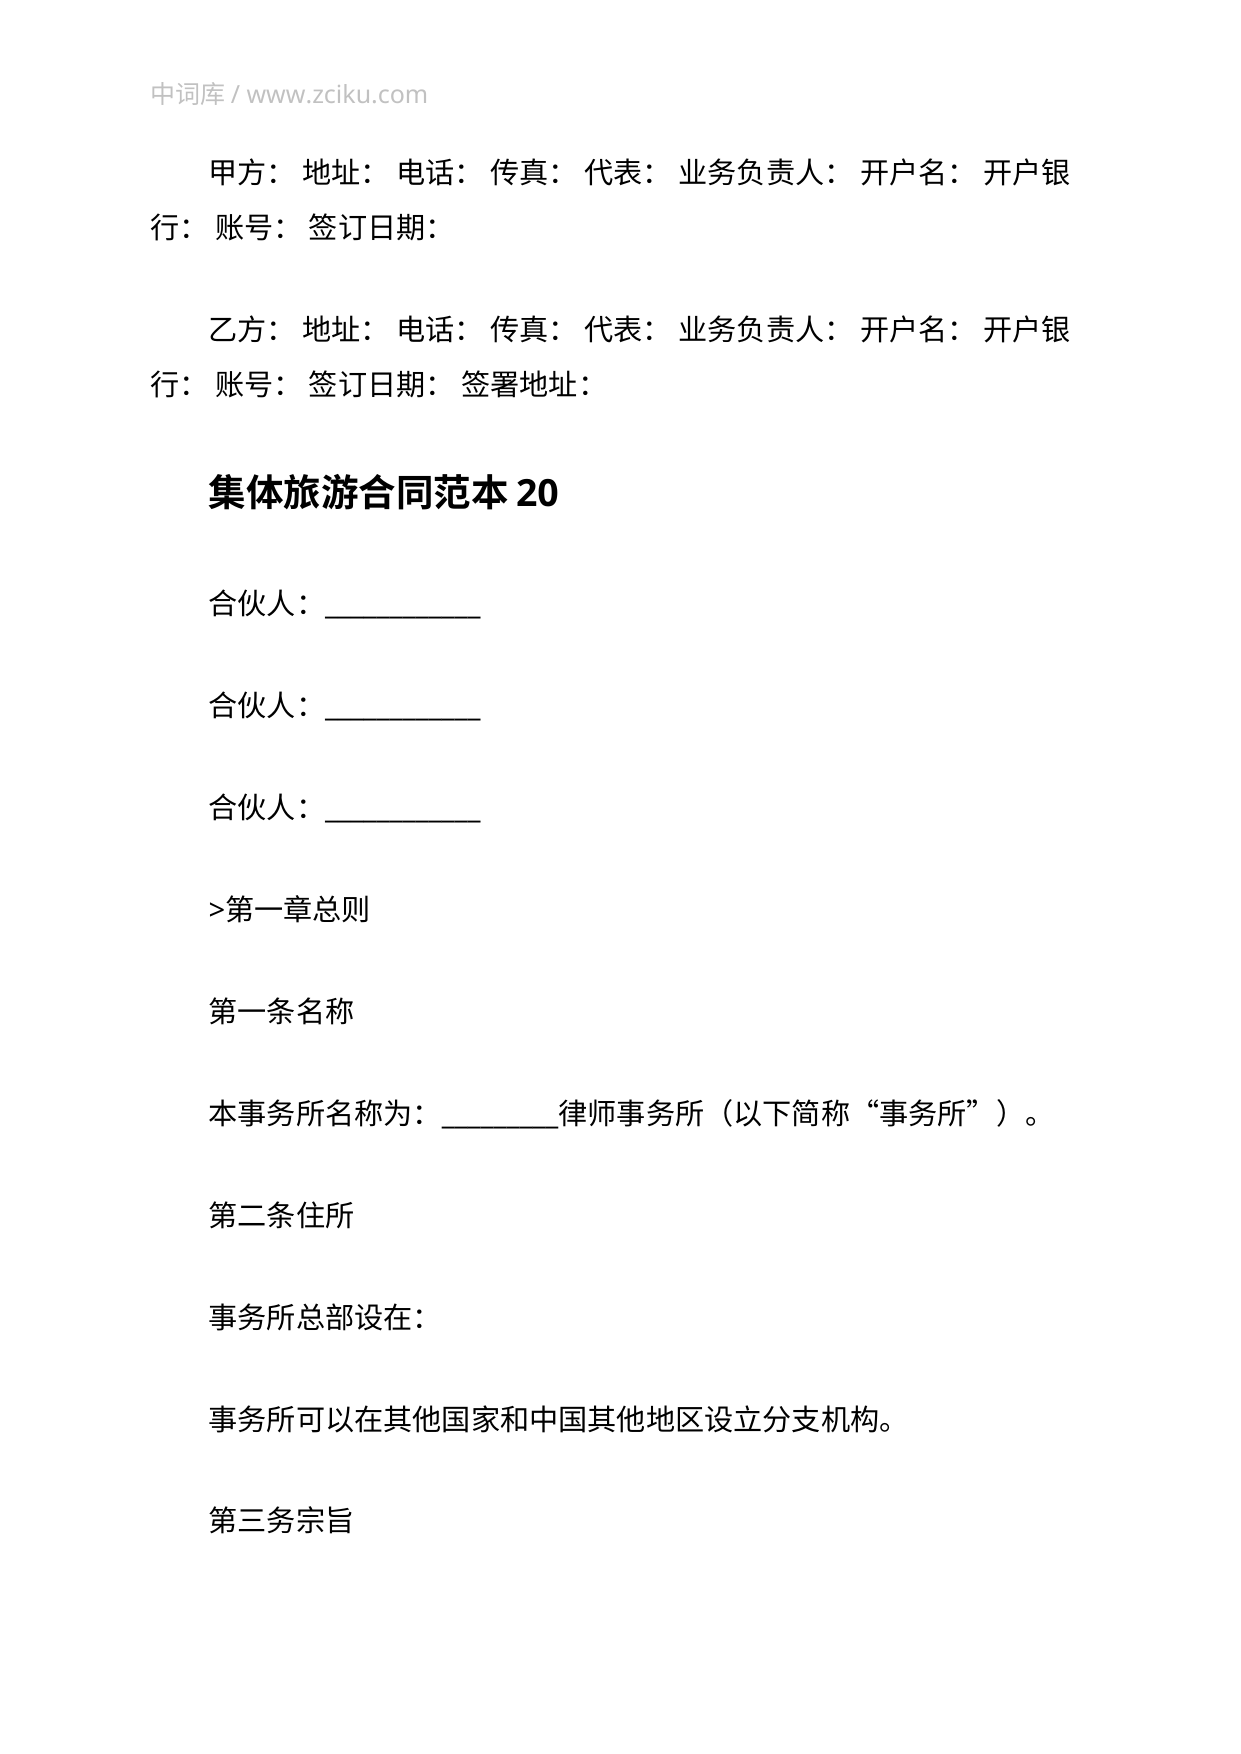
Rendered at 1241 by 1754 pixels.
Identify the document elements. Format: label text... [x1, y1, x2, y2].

text 事务所总部设在： [150, 1294, 1090, 1337]
text 第二条住所 [150, 1193, 1090, 1235]
text 事务所可以在其他国家和中国其他地区设立分支机构。 [150, 1396, 1090, 1438]
text 合伙人：____________ [150, 683, 1090, 725]
text 合伙人：____________ [150, 581, 1090, 623]
text 乙方： 地址： 电话： 传真： 代表： 业务负责人： 开户名： 开户银行： 账号： 签订日期： 签署地址： [150, 307, 1090, 404]
text 合伙人：____________ [150, 785, 1090, 827]
text 集体旅游合同范本20 [150, 463, 1090, 518]
text >第一章总则 [150, 887, 1090, 929]
text 本事务所名称为：_________律师事务所（以下简称“事务所”）。 [150, 1091, 1090, 1133]
text 甲方： 地址： 电话： 传真： 代表： 业务负责人： 开户名： 开户银行： 账号： 签订日期： [150, 150, 1090, 247]
text 第一条名称 [150, 989, 1090, 1031]
text 第三务宗旨 [150, 1498, 1090, 1540]
